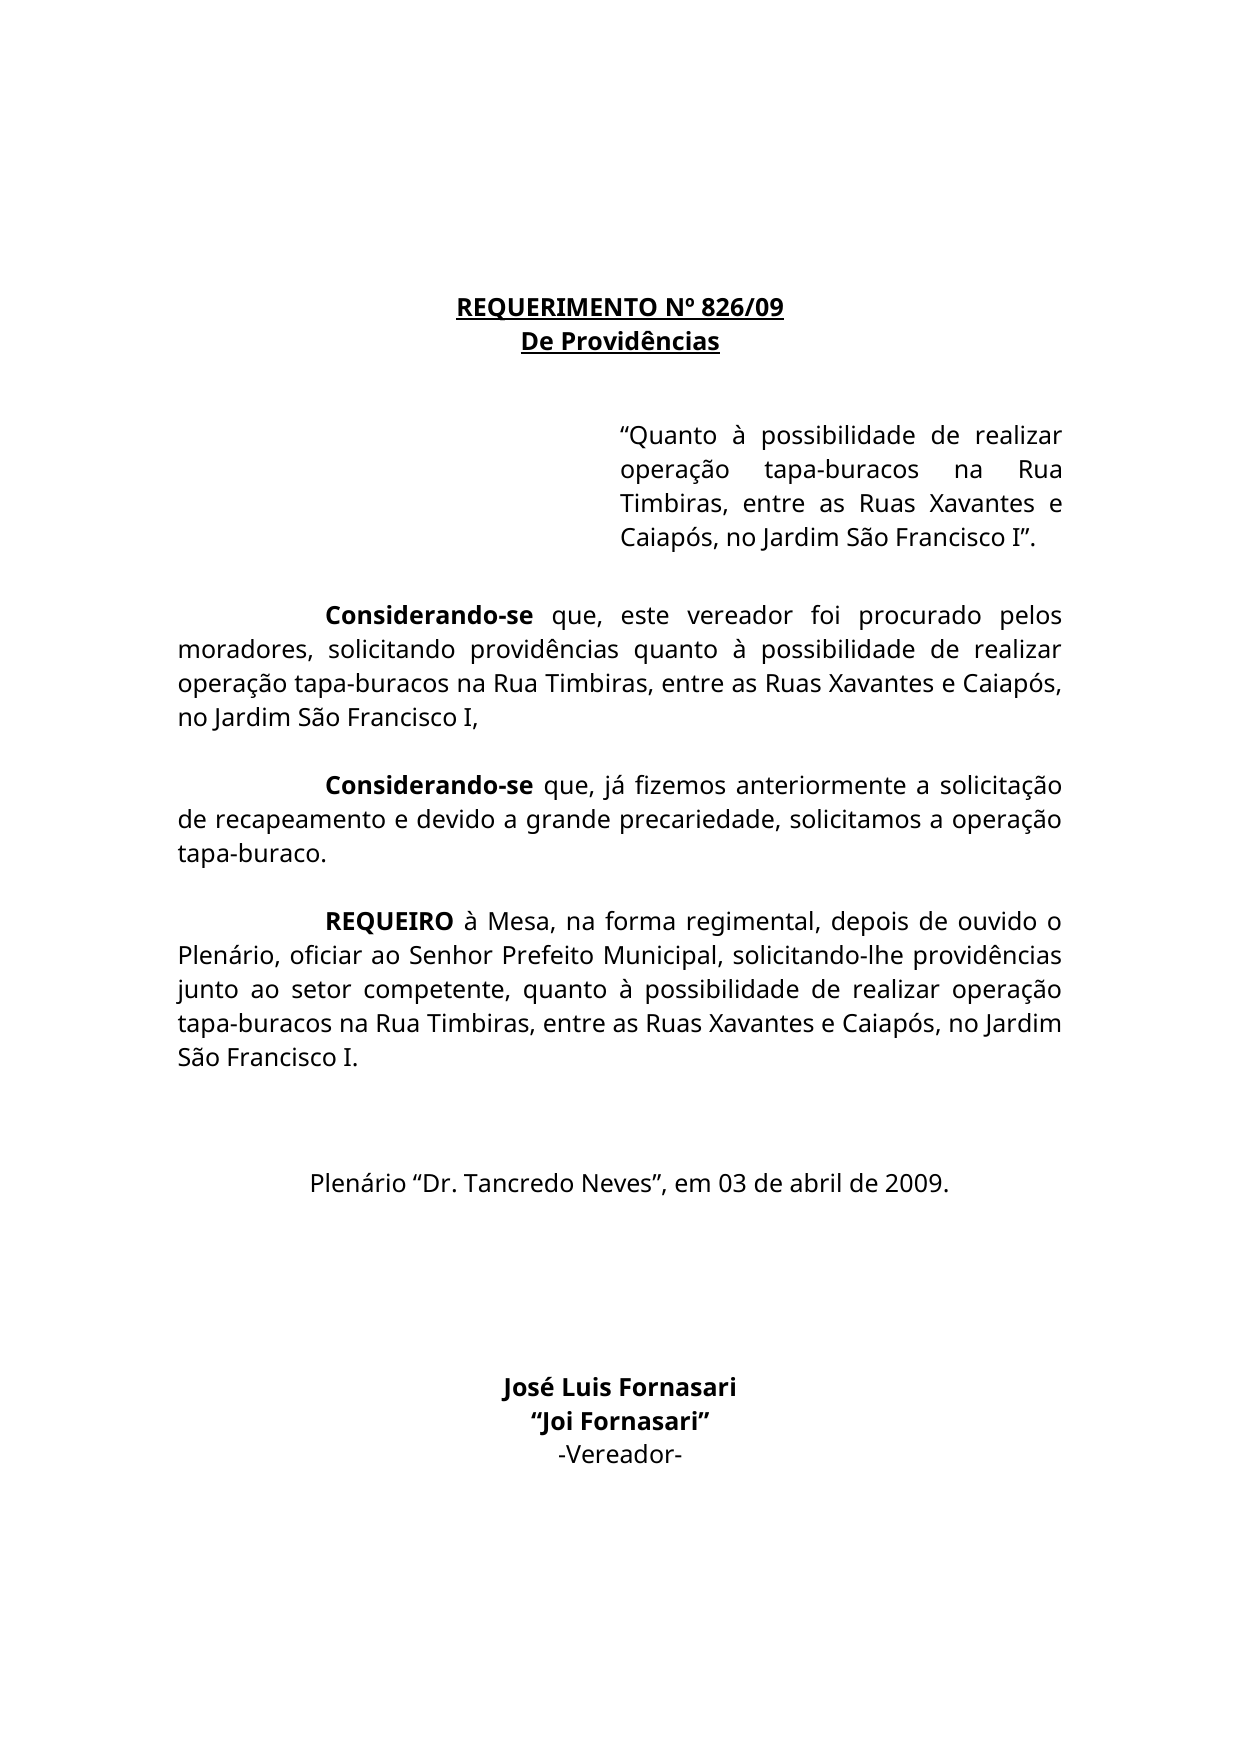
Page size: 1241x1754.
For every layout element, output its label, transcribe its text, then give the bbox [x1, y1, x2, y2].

text De Providências [177, 324, 1063, 358]
text -Vereador- [177, 1437, 1063, 1471]
text Plenário “Dr. Tancredo Neves”, em 03 de abril de 2009. [177, 1166, 1063, 1200]
text REQUEIRO à Mesa, na forma regimental, depois de ouvido o Plenário, oficiar ao Senhor Prefeito Municipal, solicitando-lhe providências junto ao setor competente, quanto à possibilidade de realizar operação tapa-buracos na Rua Timbiras, entre as Ruas Xavantes e Caiapós, no Jardim São Francisco I. [177, 904, 1063, 1074]
title REQUERIMENTO Nº 826/09 [177, 290, 1063, 324]
text “Joi Fornasari” [177, 1403, 1063, 1437]
text Considerando-se que, já fizemos anteriormente a solicitação de recapeamento e devido a grande precariedade, solicitamos a operação tapa-buraco. [177, 768, 1063, 870]
text Considerando-se que, este vereador foi procurado pelos moradores, solicitando providências quanto à possibilidade de realizar operação tapa-buracos na Rua Timbiras, entre as Ruas Xavantes e Caiapós, no Jardim São Francisco I, [177, 598, 1063, 734]
text José Luis Fornasari [177, 1369, 1063, 1403]
text “Quanto à possibilidade de realizar operação tapa-buracos na Rua Timbiras, entre as Ruas Xavantes e Caiapós, no Jardim São Francisco I”. [620, 418, 1063, 554]
